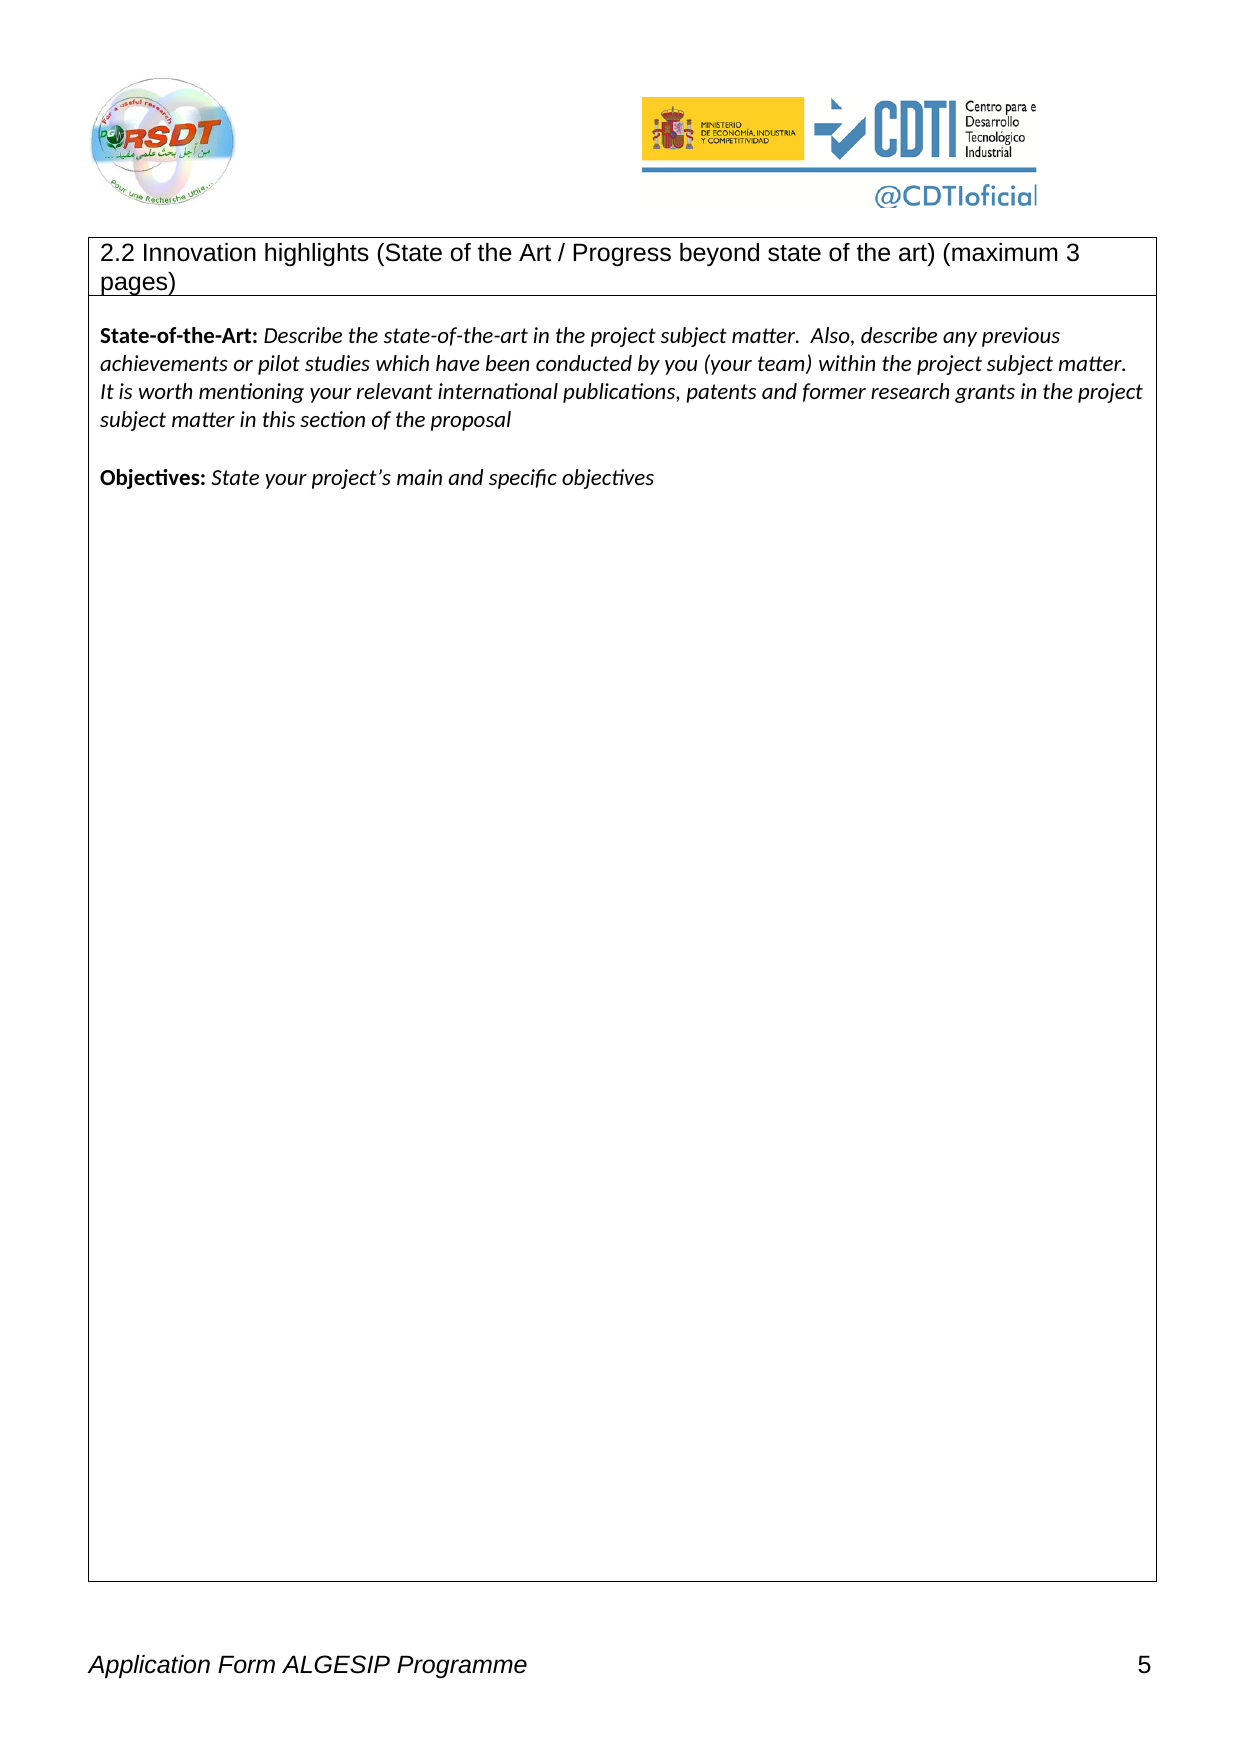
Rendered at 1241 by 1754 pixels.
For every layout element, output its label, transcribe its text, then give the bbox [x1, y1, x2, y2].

table_cell State-of-the-Art: Describe the state-of-the-art in the project subject matter. Also, describe any previous achievements or pilot studies which have been conducted by you (your team) within the project subject matter. It is worth mentioning your relevant international publications, patents and former research grants in the project subject matter in this section of the proposal Objectives: State your project’s main and specific objectives [89, 296, 1156, 1581]
table_header 2.2 Innovation highlights (State of the Art / Progress beyond state of the art) (maximum 3 pages) [89, 238, 1156, 295]
picture [88, 75, 236, 208]
